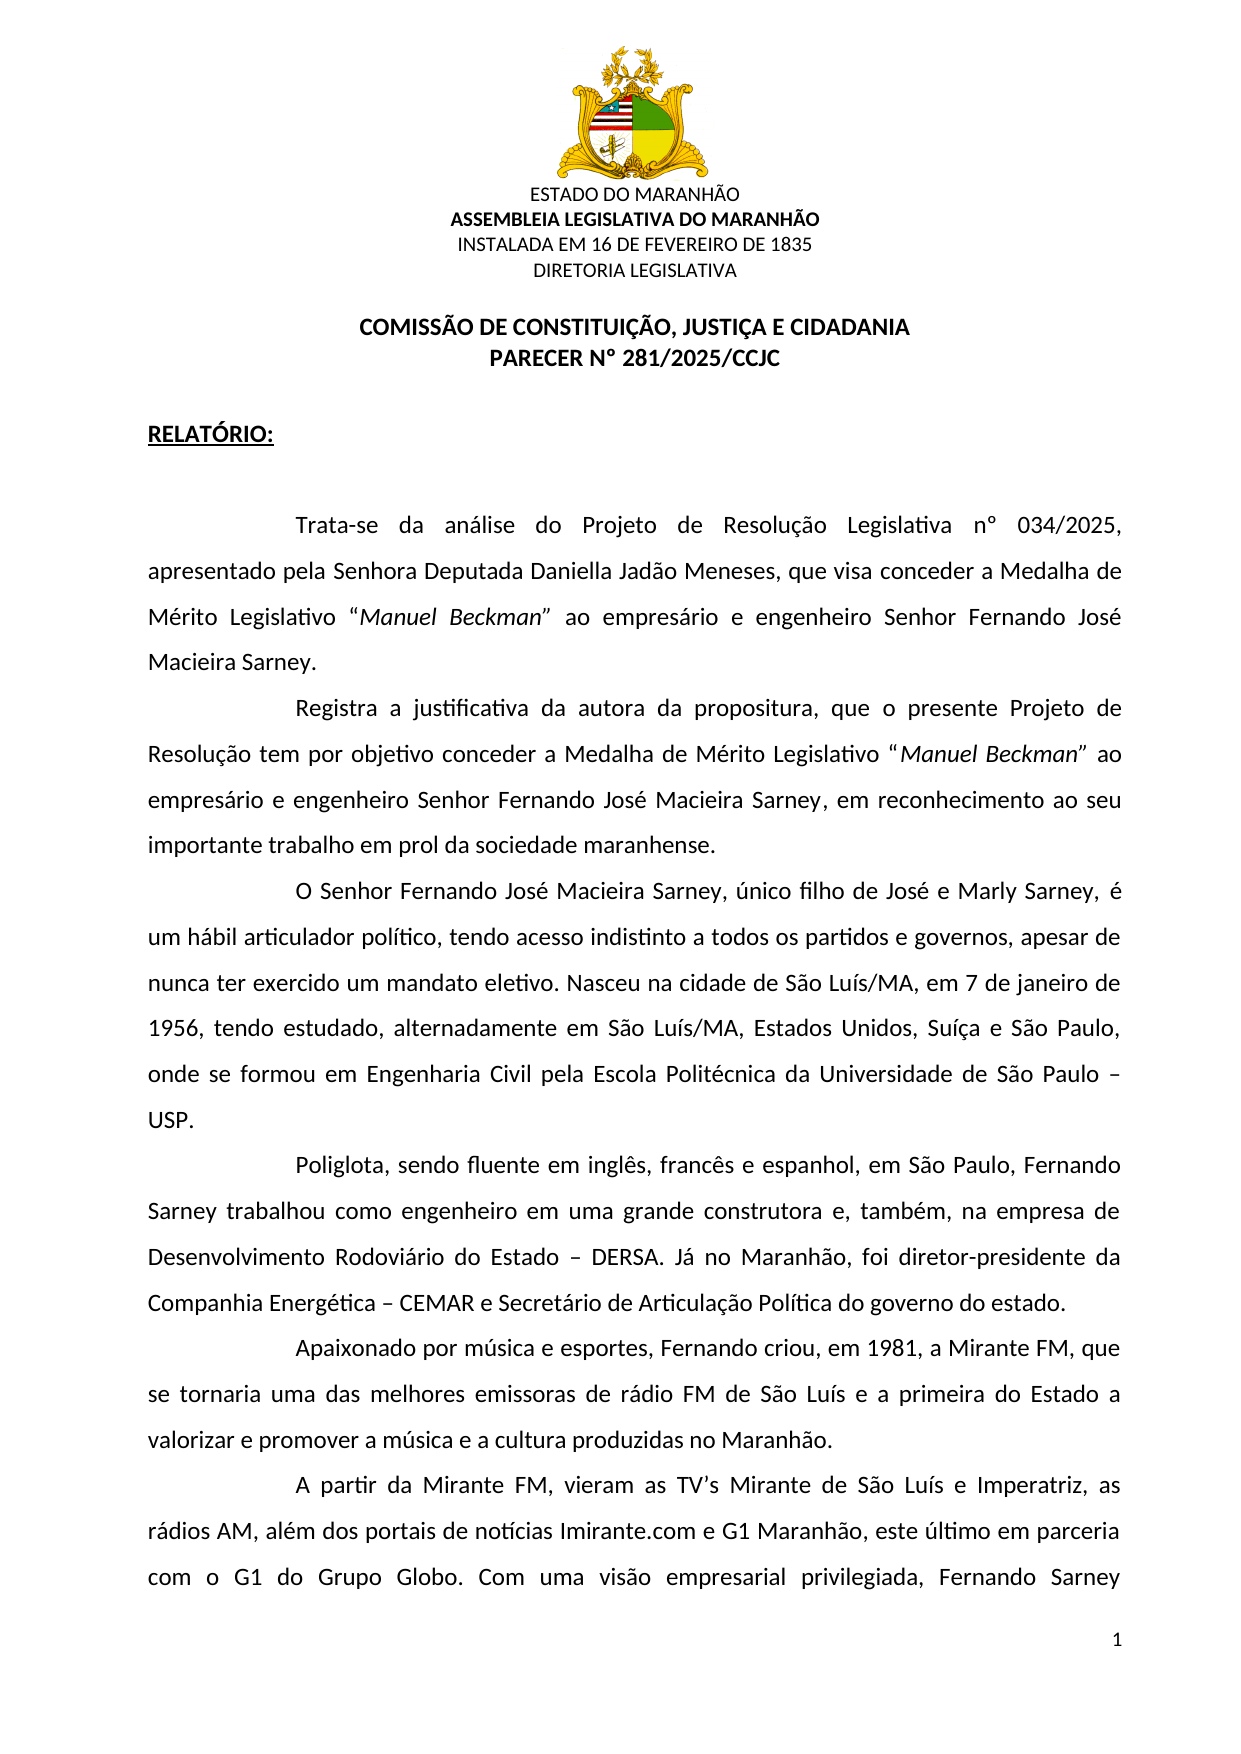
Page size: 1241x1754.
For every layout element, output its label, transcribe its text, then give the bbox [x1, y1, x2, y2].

picture [556, 46, 714, 181]
text Trata-se da análise do Projeto de Resolução Legislativa nº 034/2025, apresentado pela Senhora Deputada Daniella Jadão Meneses, que visa conceder a Medalha de Mérito Legislativo “Manuel Beckman” ao empresário e engenheiro Senhor Fernando José Macieira Sarney. [148, 509, 1122, 677]
text RELATÓRIO: [148, 418, 1122, 448]
text COMISSÃO DE CONSTITUIÇÃO, JUSTIÇA E CIDADANIA [148, 311, 1122, 342]
text Registra a justificativa da autora da propositura, que o presente Projeto de Resolução tem por objetivo conceder a Medalha de Mérito Legislativo “Manuel Beckman” ao empresário e engenheiro Senhor Fernando José Macieira Sarney, em reconhecimento ao seu importante trabalho em prol da sociedade maranhense. [148, 692, 1122, 860]
text PARECER Nº 281/2025/CCJC [148, 342, 1122, 372]
text Apaixonado por música e esportes, Fernando criou, em 1981, a Mirante FM, que se tornaria uma das melhores emissoras de rádio FM de São Luís e a primeira do Estado a valorizar e promover a música e a cultura produzidas no Maranhão. [148, 1332, 1122, 1454]
text Poliglota, sendo fluente em inglês, francês e espanhol, em São Paulo, Fernando Sarney trabalhou como engenheiro em uma grande construtora e, também, na empresa de Desenvolvimento Rodoviário do Estado – DERSA. Já no Maranhão, foi diretor-presidente da Companhia Energética – CEMAR e Secretário de Articulação Política do governo do estado. [148, 1149, 1122, 1317]
text O Senhor Fernando José Macieira Sarney, único filho de José e Marly Sarney, é um hábil articulador político, tendo acesso indistinto a todos os partidos e governos, apesar de nunca ter exercido um mandato eletivo. Nasceu na cidade de São Luís/MA, em 7 de janeiro de 1956, tendo estudado, alternadamente em São Luís/MA, Estados Unidos, Suíça e São Paulo, onde se formou em Engenharia Civil pela Escola Politécnica da Universidade de São Paulo – USP. [148, 875, 1122, 1134]
